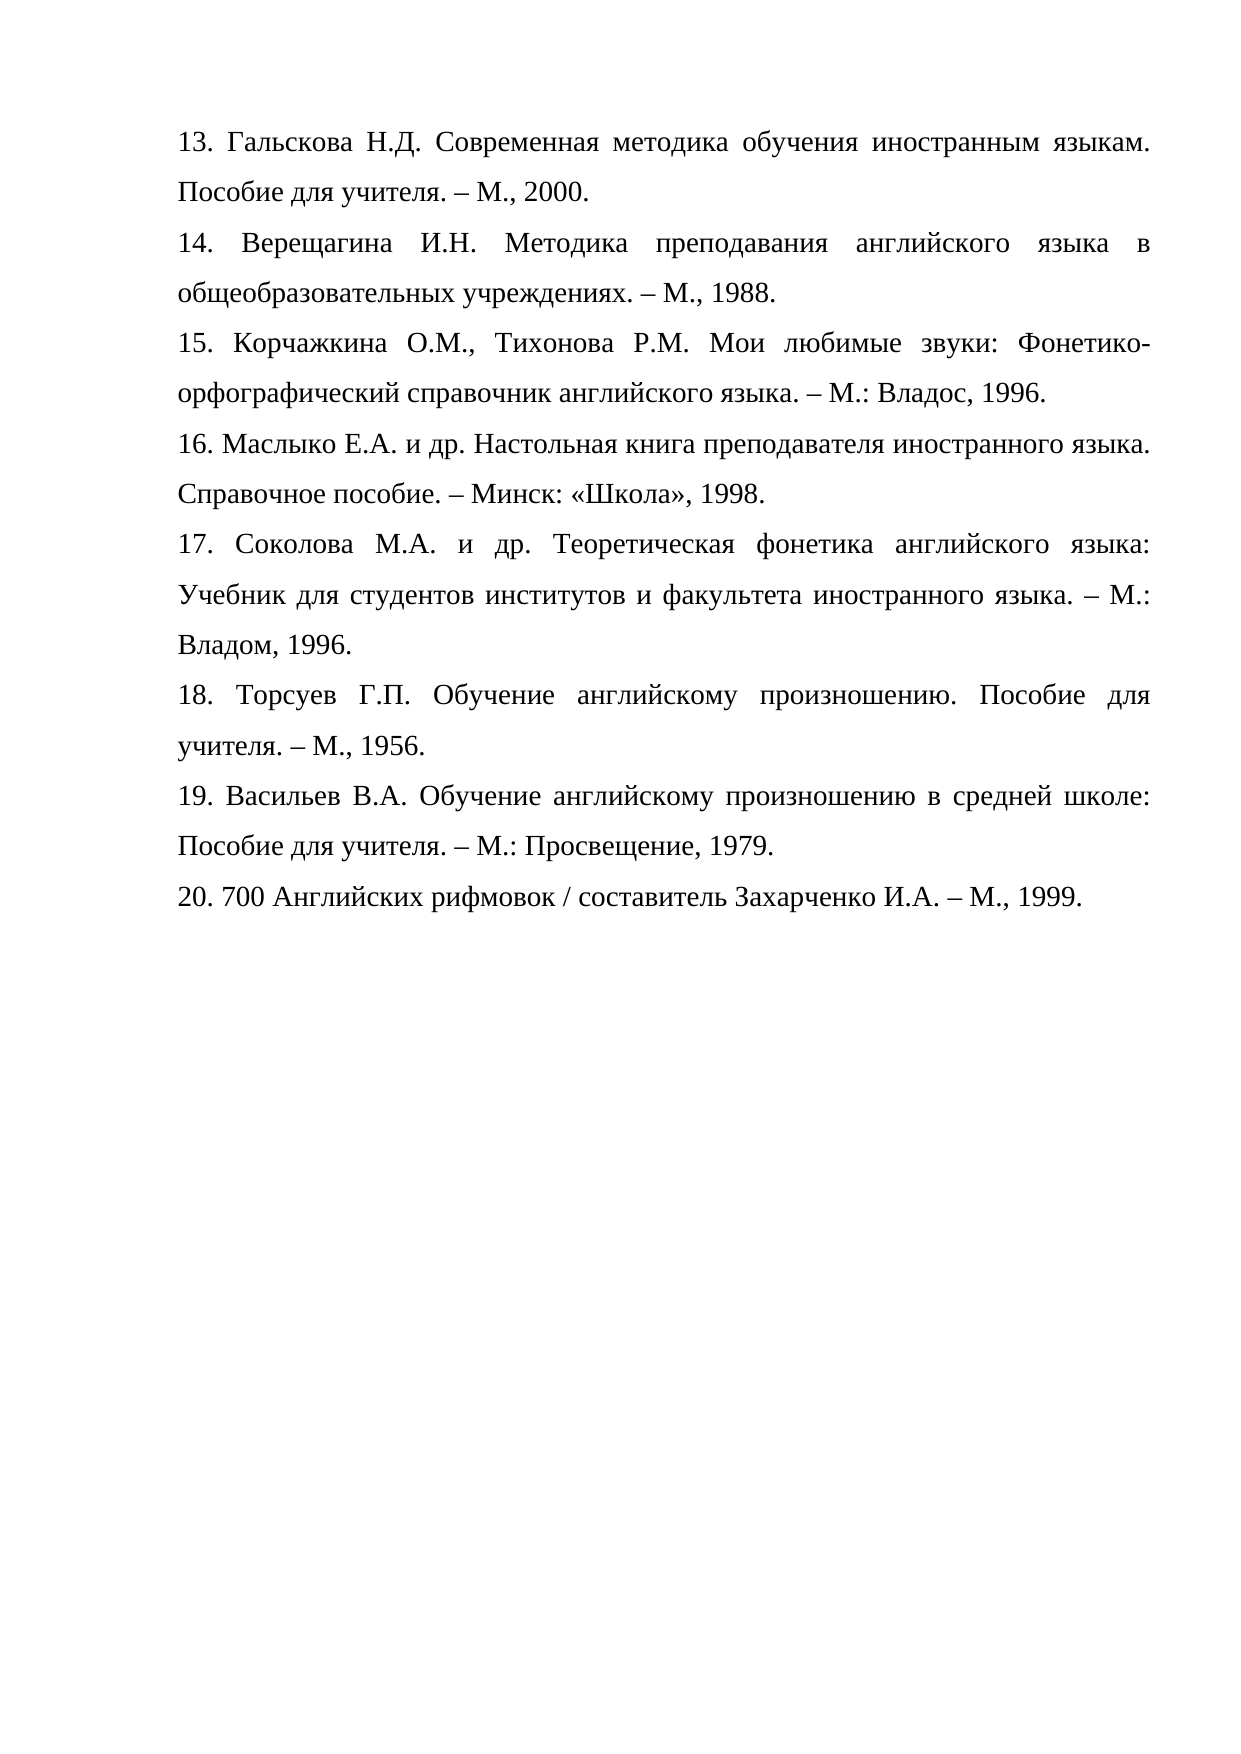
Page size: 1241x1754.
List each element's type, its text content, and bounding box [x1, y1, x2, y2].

text 14. Верещагина И.Н. Методика преподавания английского языка в общеобразовательных учреждениях. – М., 1988. [177, 225, 1152, 308]
text 19. Васильев В.А. Обучение английскому произношению в средней школе: Пособие для учителя. – М.: Просвещение, 1979. [177, 778, 1152, 862]
text 18. Торсуев Г.П. Обучение английскому произношению. Пособие для учителя. – М., 1956. [177, 677, 1152, 761]
text 15. Корчажкина О.М., Тихонова Р.М. Мои любимые звуки: Фонетико-орфографический справочник английского языка. – М.: Владос, 1996. [177, 325, 1152, 409]
text 13. Гальскова Н.Д. Современная методика обучения иностранным языкам. Пособие для учителя. – М., 2000. [177, 124, 1152, 208]
text 20. 700 Английских рифмовок / составитель Захарченко И.А. – М., 1999. [177, 879, 1152, 912]
text 17. Соколова М.А. и др. Теоретическая фонетика английского языка: Учебник для студентов институтов и факультета иностранного языка. – М.: Владом, 1996. [177, 527, 1152, 661]
text 16. Маслыко Е.А. и др. Настольная книга преподавателя иностранного языка. Справочное пособие. – Минск: «Школа», 1998. [177, 426, 1152, 510]
